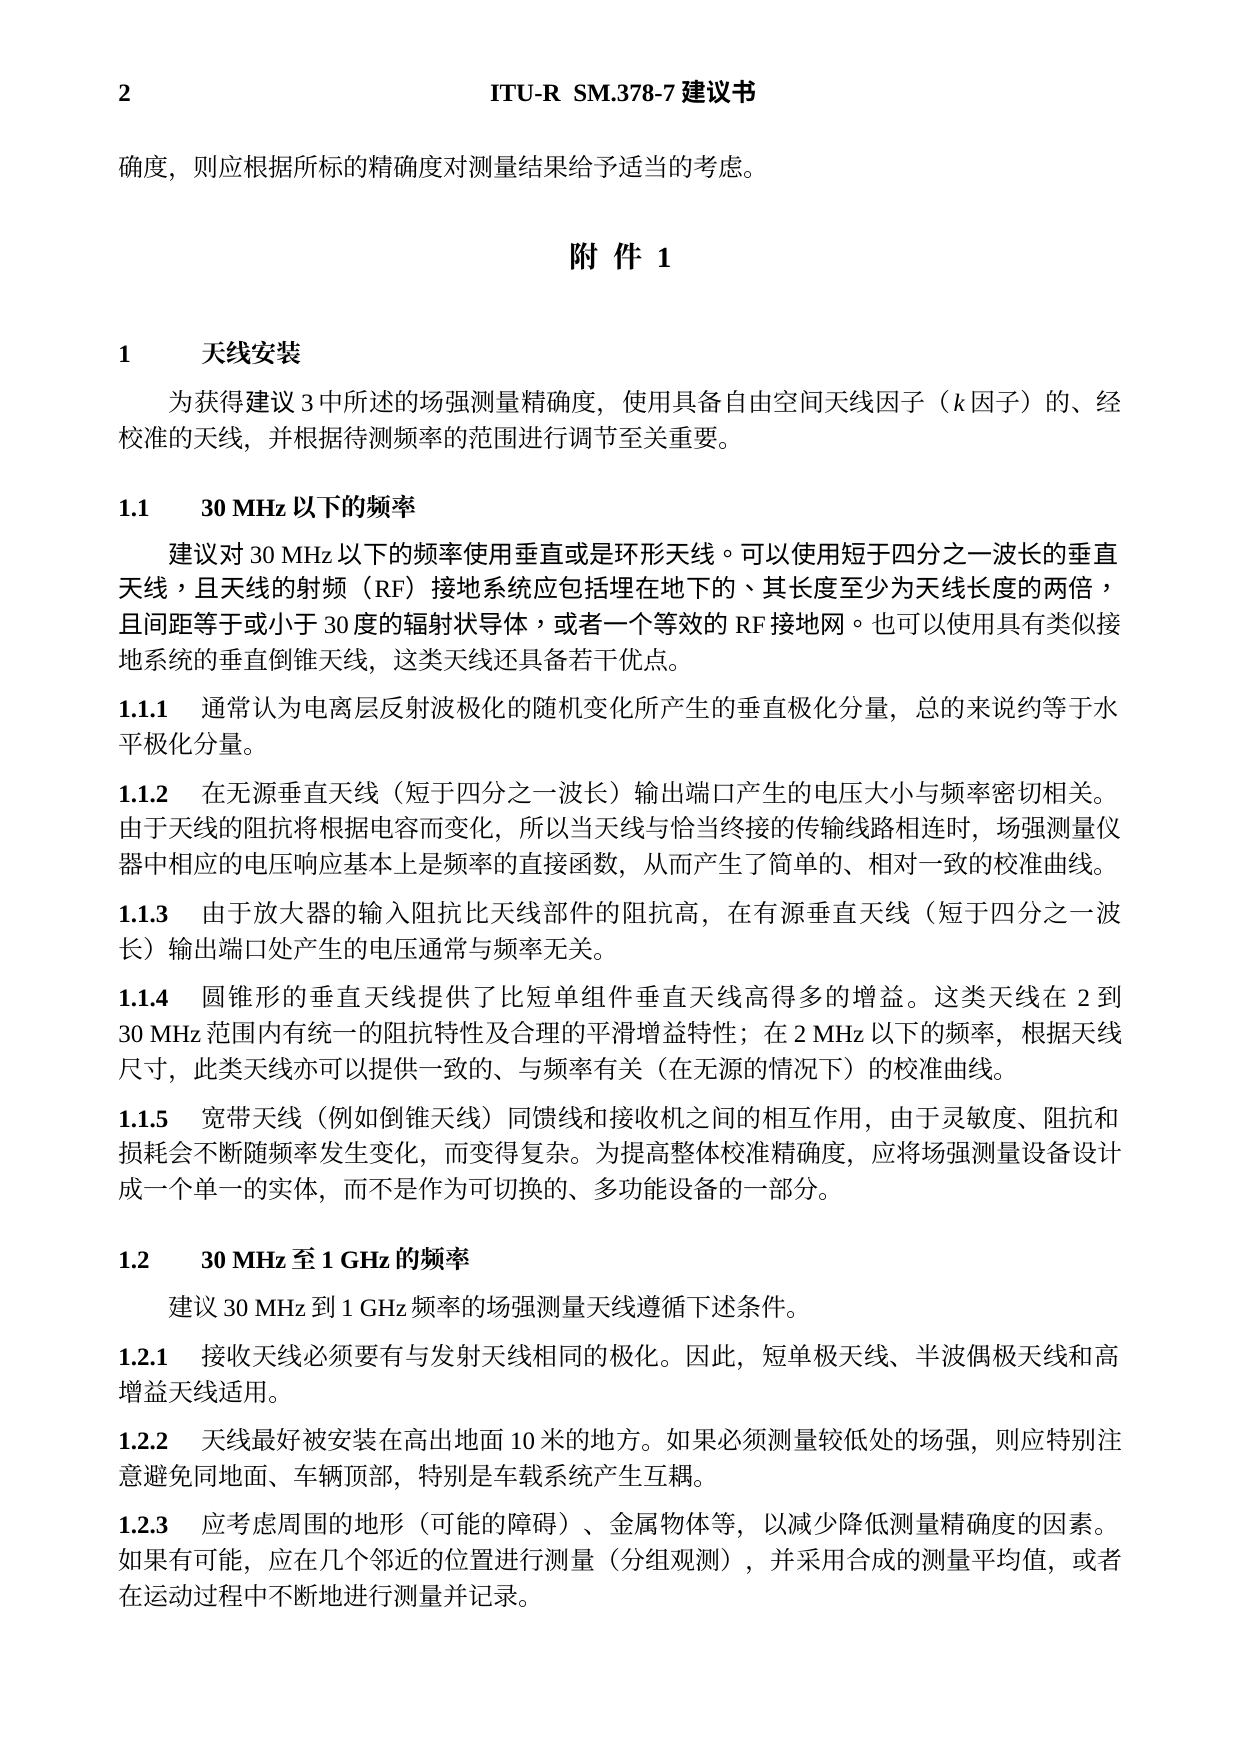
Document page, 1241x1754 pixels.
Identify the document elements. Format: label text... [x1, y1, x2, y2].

text 1.1.4 圆锥形的垂直天线提供了比短单组件垂直天线高得多的增益。这类天线在2到 30 MHz范围内有统一的阻抗特性及合理的平滑增益特性；在2 MHz以下的频率，根据天线尺寸，此类天线亦可以提供一致的、与频率有关（在无源的情况下）的校准曲线。 [118, 978, 1122, 1086]
text 1.2.1 接收天线必须要有与发射天线相同的极化。因此，短单极天线、半波偶极天线和高增益天线适用。 [118, 1336, 1122, 1408]
subtitle 1.2 30 MHz至1 GHz的频率 [118, 1239, 1122, 1275]
subtitle 1 天线安装 [118, 334, 1122, 370]
text 1.1.2 在无源垂直天线（短于四分之一波长）输出端口产生的电压大小与频率密切相关。由于天线的阻抗将根据电容而变化，所以当天线与恰当终接的传输线路相连时，场强测量仪器中相应的电压响应基本上是频率的直接函数，从而产生了简单的、相对一致的校准曲线。 [118, 773, 1122, 881]
text 1.1.3 由于放大器的输入阻抗比天线部件的阻抗高，在有源垂直天线（短于四分之一波长）输出端口处产生的电压通常与频率无关。 [118, 893, 1122, 965]
text 1.2.3 应考虑周围的地形（可能的障碍）、金属物体等，以减少降低测量精确度的因素。如果有可能，应在几个邻近的位置进行测量（分组观测），并采用合成的测量平均值，或者在运动过程中不断地进行测量并记录。 [118, 1505, 1122, 1613]
text 1.2.2 天线最好被安装在高出地面10米的地方。如果必须测量较低处的场强，则应特别注意避免同地面、车辆顶部，特别是车载系统产生互耦。 [118, 1421, 1122, 1492]
text 附 件 1 [118, 234, 1122, 276]
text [118, 148, 1122, 184]
text 1.1.1 通常认为电离层反射波极化的随机变化所产生的垂直极化分量，总的来说约等于水平极化分量。 [118, 689, 1122, 761]
subtitle 1.1 30 MHz以下的频率 [118, 488, 1122, 524]
text 建议对30 MHz以下的频率使用垂直或是环形天线。可以使用短于四分之一波长的垂直天线，且天线的射频（RF）接地系统应包括埋在地下的、其长度至少为天线长度的两倍，且间距等于或小于30度的辐射状导体，或者一个等效的RF接地网。也可以使用具有类似接地系统的垂直倒锥天线，这类天线还具备若干优点。 [118, 536, 1122, 676]
text 建议30 MHz到1 GHz频率的场强测量天线遵循下述条件。 [118, 1288, 1122, 1324]
text 为获得建议3中所述的场强测量精确度，使用具备自由空间天线因子（k因子）的、经校准的天线，并根据待测频率的范围进行调节至关重要。 [118, 382, 1122, 454]
text 1.1.5 宽带天线（例如倒锥天线）同馈线和接收机之间的相互作用，由于灵敏度、阻抗和损耗会不断随频率发生变化，而变得复杂。为提高整体校准精确度，应将场强测量设备设计成一个单一的实体，而不是作为可切换的、多功能设备的一部分。 [118, 1098, 1122, 1206]
